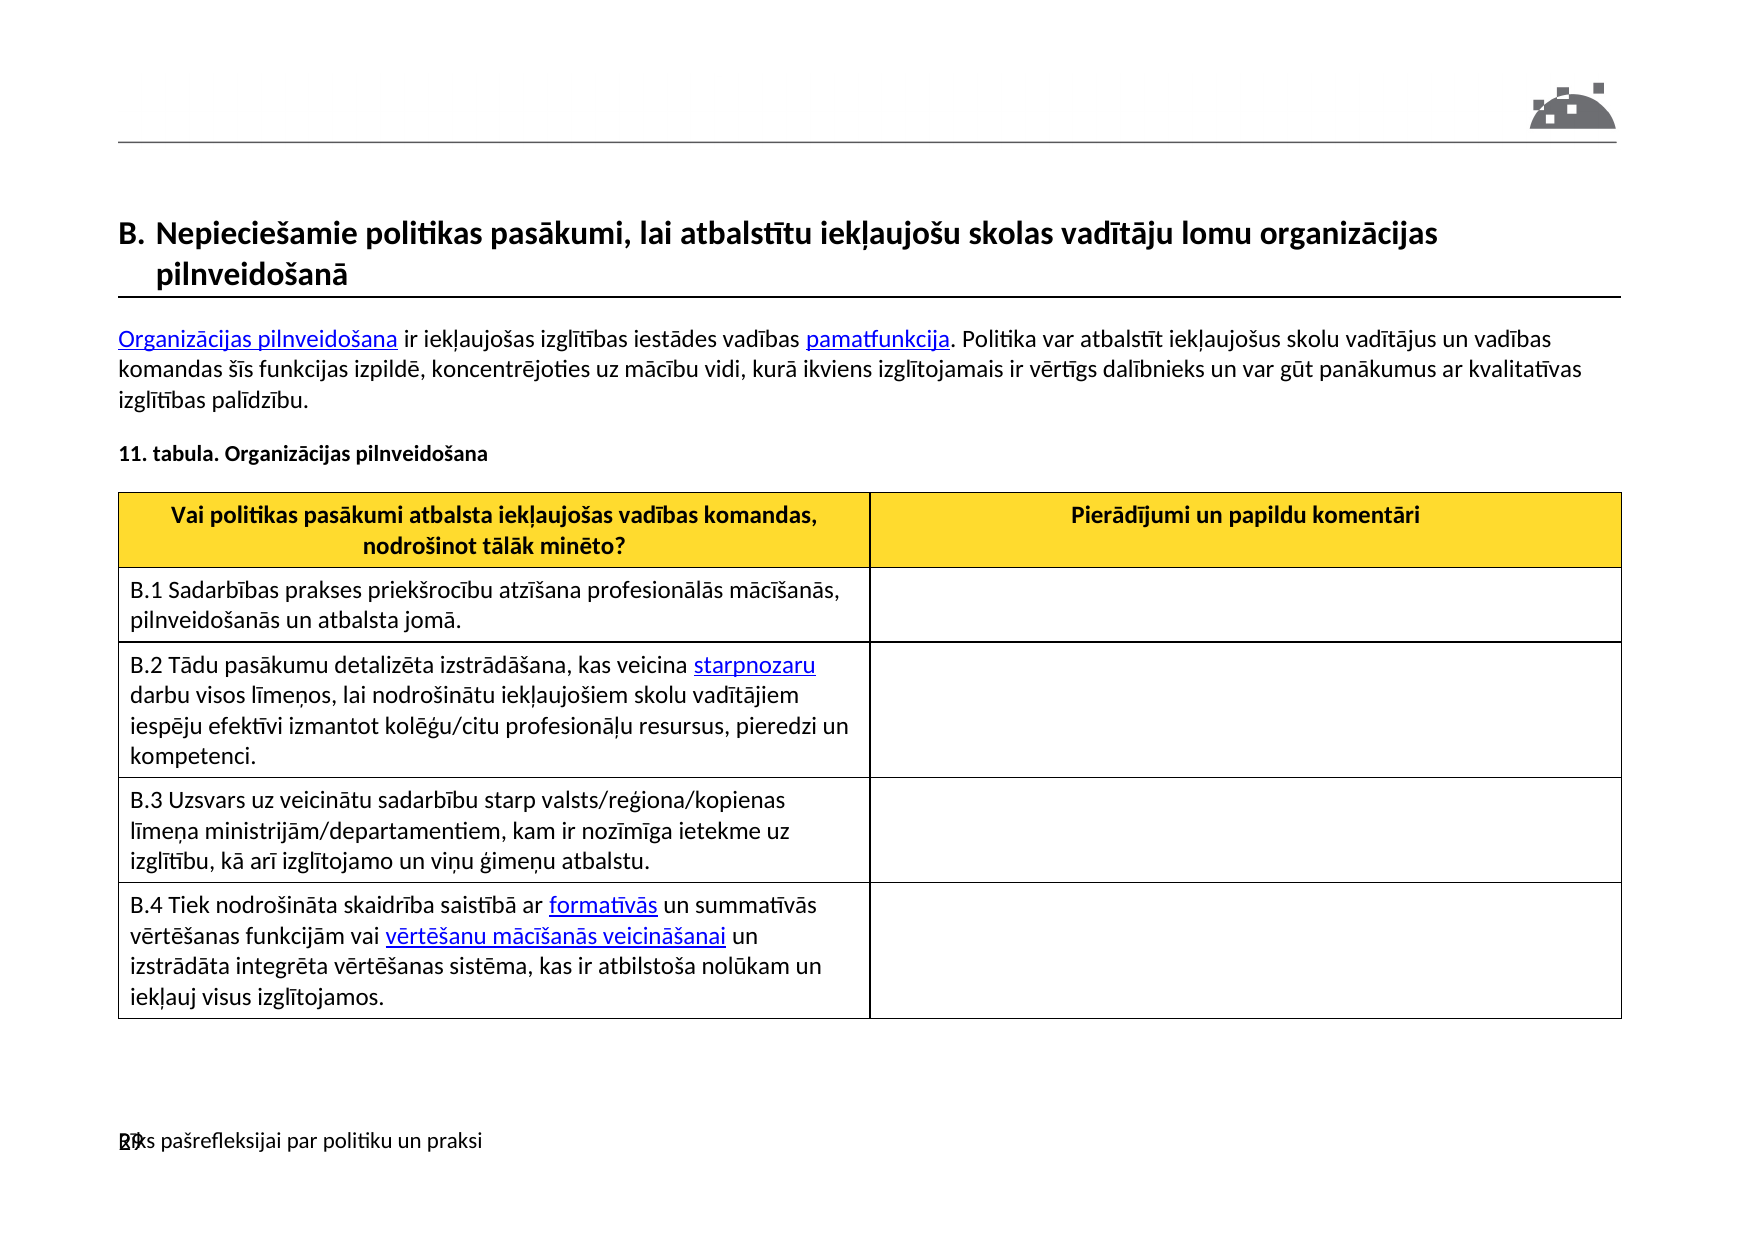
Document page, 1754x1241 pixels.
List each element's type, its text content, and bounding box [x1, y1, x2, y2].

table_header Pierādījumi un papildu komentāri [871, 493, 1621, 567]
table_cell [871, 778, 1621, 882]
table_cell B.1 Sadarbības prakses priekšrocību atzīšana profesionālās mācīšanās, pilnveidošanās un atbalsta jomā. [119, 568, 869, 641]
subtitle Nepieciešamie politikas pasākumi, lai atbalstītu iekļaujošu skolas vadītāju lomu organizācijas pilnveidošanā [118, 212, 1621, 296]
table_cell B.3 Uzsvars uz veicinātu sadarbību starp valsts/reģiona/kopienas līmeņa ministrijām/departamentiem, kam ir nozīmīga ietekme uz izglītību, kā arī izglītojamo un viņu ģimeņu atbalstu. [119, 778, 869, 882]
table_cell [871, 643, 1621, 777]
text Organizācijas pilnveidošana ir iekļaujošas izglītības iestādes vadības pamatfunkcija. Politika var atbalstīt iekļaujošus skolu vadītājus un vadības komandas šīs funkcijas izpildē, koncentrējoties uz mācību vidi, kurā ikviens izglītojamais ir vērtīgs dalībnieks un var gūt panākumus ar kvalitatīvas izglītības palīdzību. [118, 323, 1621, 414]
table_cell [871, 883, 1621, 1018]
text 11. tabula. Organizācijas pilnveidošana [118, 439, 1621, 467]
picture [118, 73, 1622, 150]
table_header Vai politikas pasākumi atbalsta iekļaujošas vadības komandas, nodrošinot tālāk minēto? [119, 493, 869, 567]
table_cell B.4 Tiek nodrošināta skaidrība saistībā ar formatīvās un summatīvās vērtēšanas funkcijām vai vērtēšanu mācīšanās veicināšanai un izstrādāta integrēta vērtēšanas sistēma, kas ir atbilstoša nolūkam un iekļauj visus izglītojamos. [119, 883, 869, 1018]
table_cell [871, 568, 1621, 641]
table_cell B.2 Tādu pasākumu detalizēta izstrādāšana, kas veicina starpnozaru darbu visos līmeņos, lai nodrošinātu iekļaujošiem skolu vadītājiem iespēju efektīvi izmantot kolēģu/citu profesionāļu resursus, pieredzi un kompetenci. [119, 643, 869, 777]
